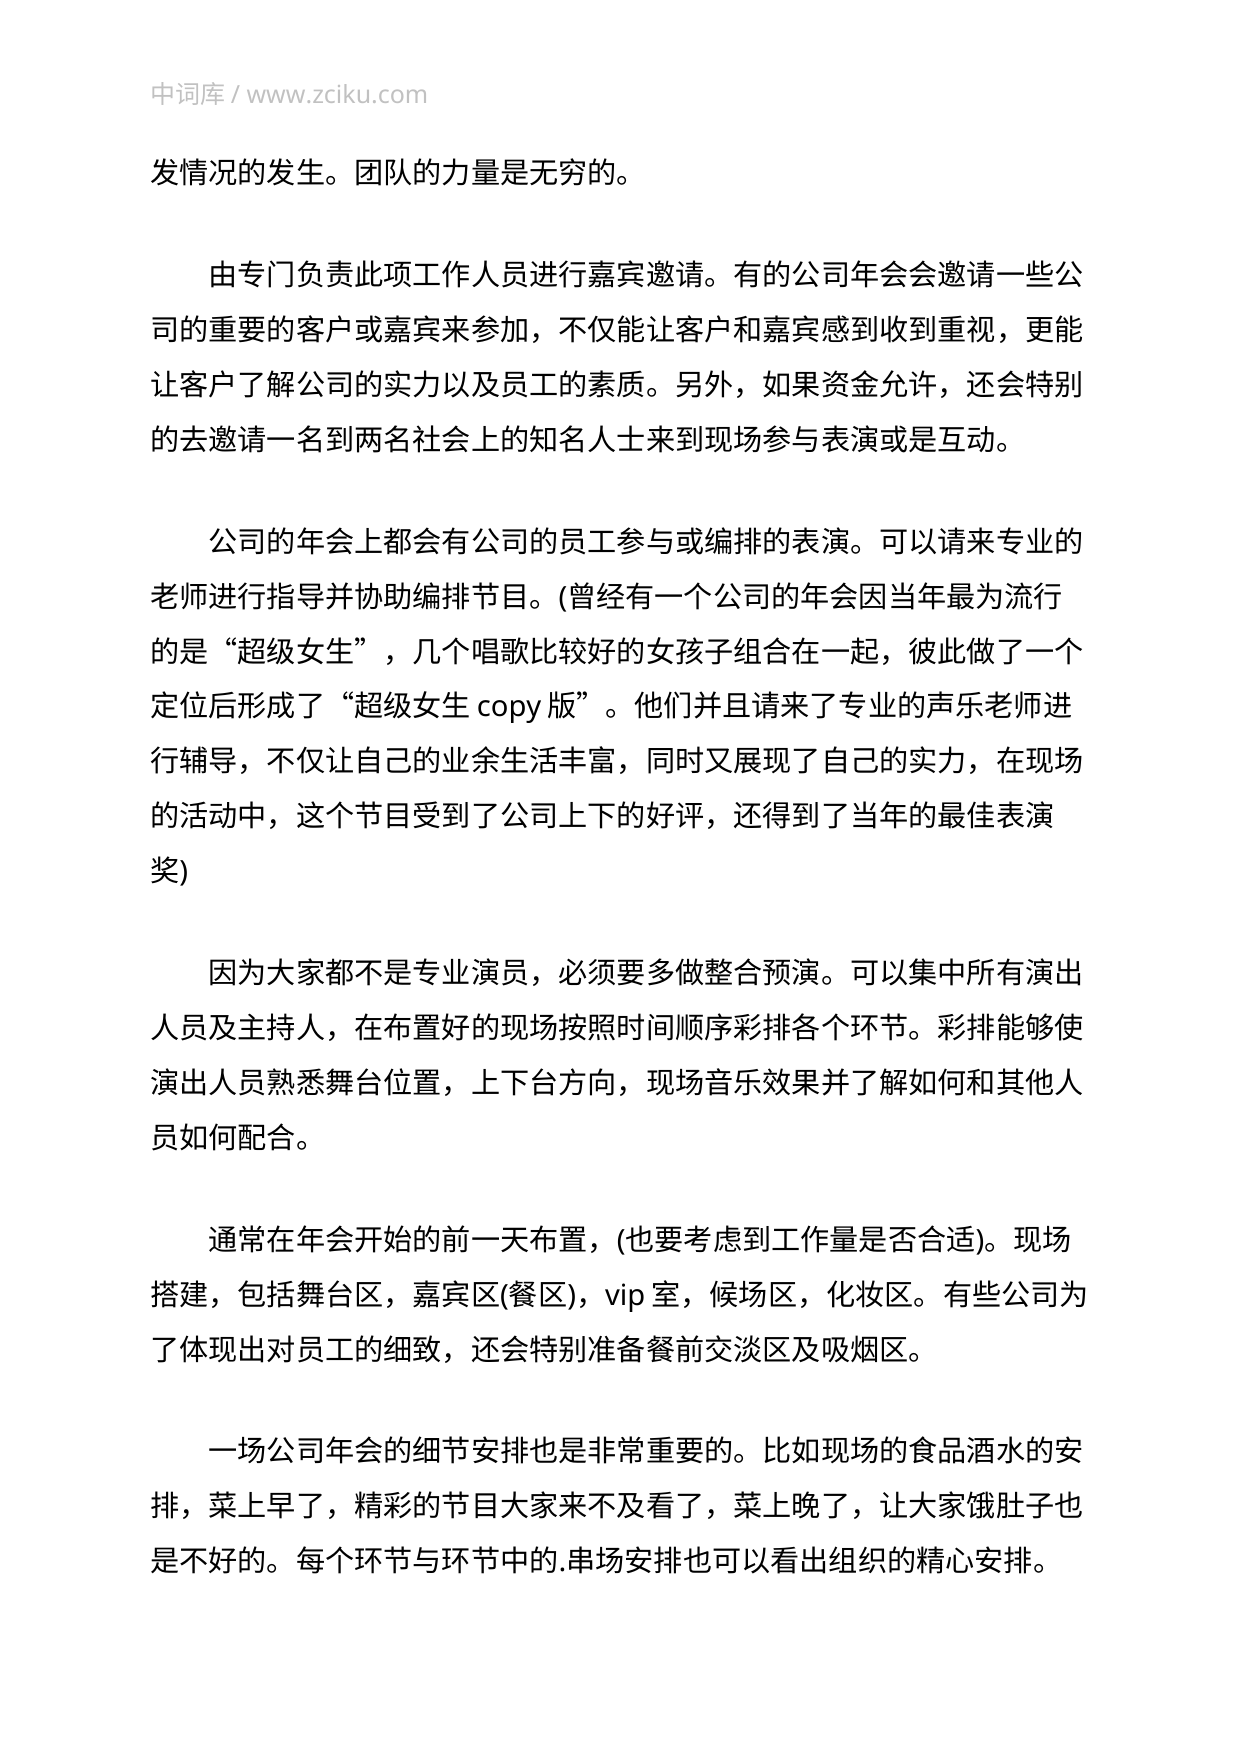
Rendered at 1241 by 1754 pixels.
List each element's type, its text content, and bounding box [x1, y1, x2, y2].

text 通常在年会开始的前一天布置，(也要考虑到工作量是否合适)。现场搭建，包括舞台区，嘉宾区(餐区)，vip室，候场区，化妆区。有些公司为了体现出对员工的细致，还会特别准备餐前交淡区及吸烟区。 [150, 1216, 1090, 1368]
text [150, 150, 1090, 192]
text 因为大家都不是专业演员，必须要多做整合预演。可以集中所有演出人员及主持人，在布置好的现场按照时间顺序彩排各个环节。彩排能够使演出人员熟悉舞台位置，上下台方向，现场音乐效果并了解如何和其他人员如何配合。 [150, 950, 1090, 1157]
text 由专门负责此项工作人员进行嘉宾邀请。有的公司年会会邀请一些公司的重要的客户或嘉宾来参加，不仅能让客户和嘉宾感到收到重视，更能让客户了解公司的实力以及员工的素质。另外，如果资金允许，还会特别的去邀请一名到两名社会上的知名人士来到现场参与表演或是互动。 [150, 252, 1090, 459]
text 公司的年会上都会有公司的员工参与或编排的表演。可以请来专业的老师进行指导并协助编排节目。(曾经有一个公司的年会因当年最为流行的是“超级女生”，几个唱歌比较好的女孩子组合在一起，彼此做了一个定位后形成了“超级女生copy版”。他们并且请来了专业的声乐老师进行辅导，不仅让自己的业余生活丰富，同时又展现了自己的实力，在现场的活动中，这个节目受到了公司上下的好评，还得到了当年的最佳表演奖) [150, 518, 1090, 890]
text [150, 1428, 1090, 1580]
